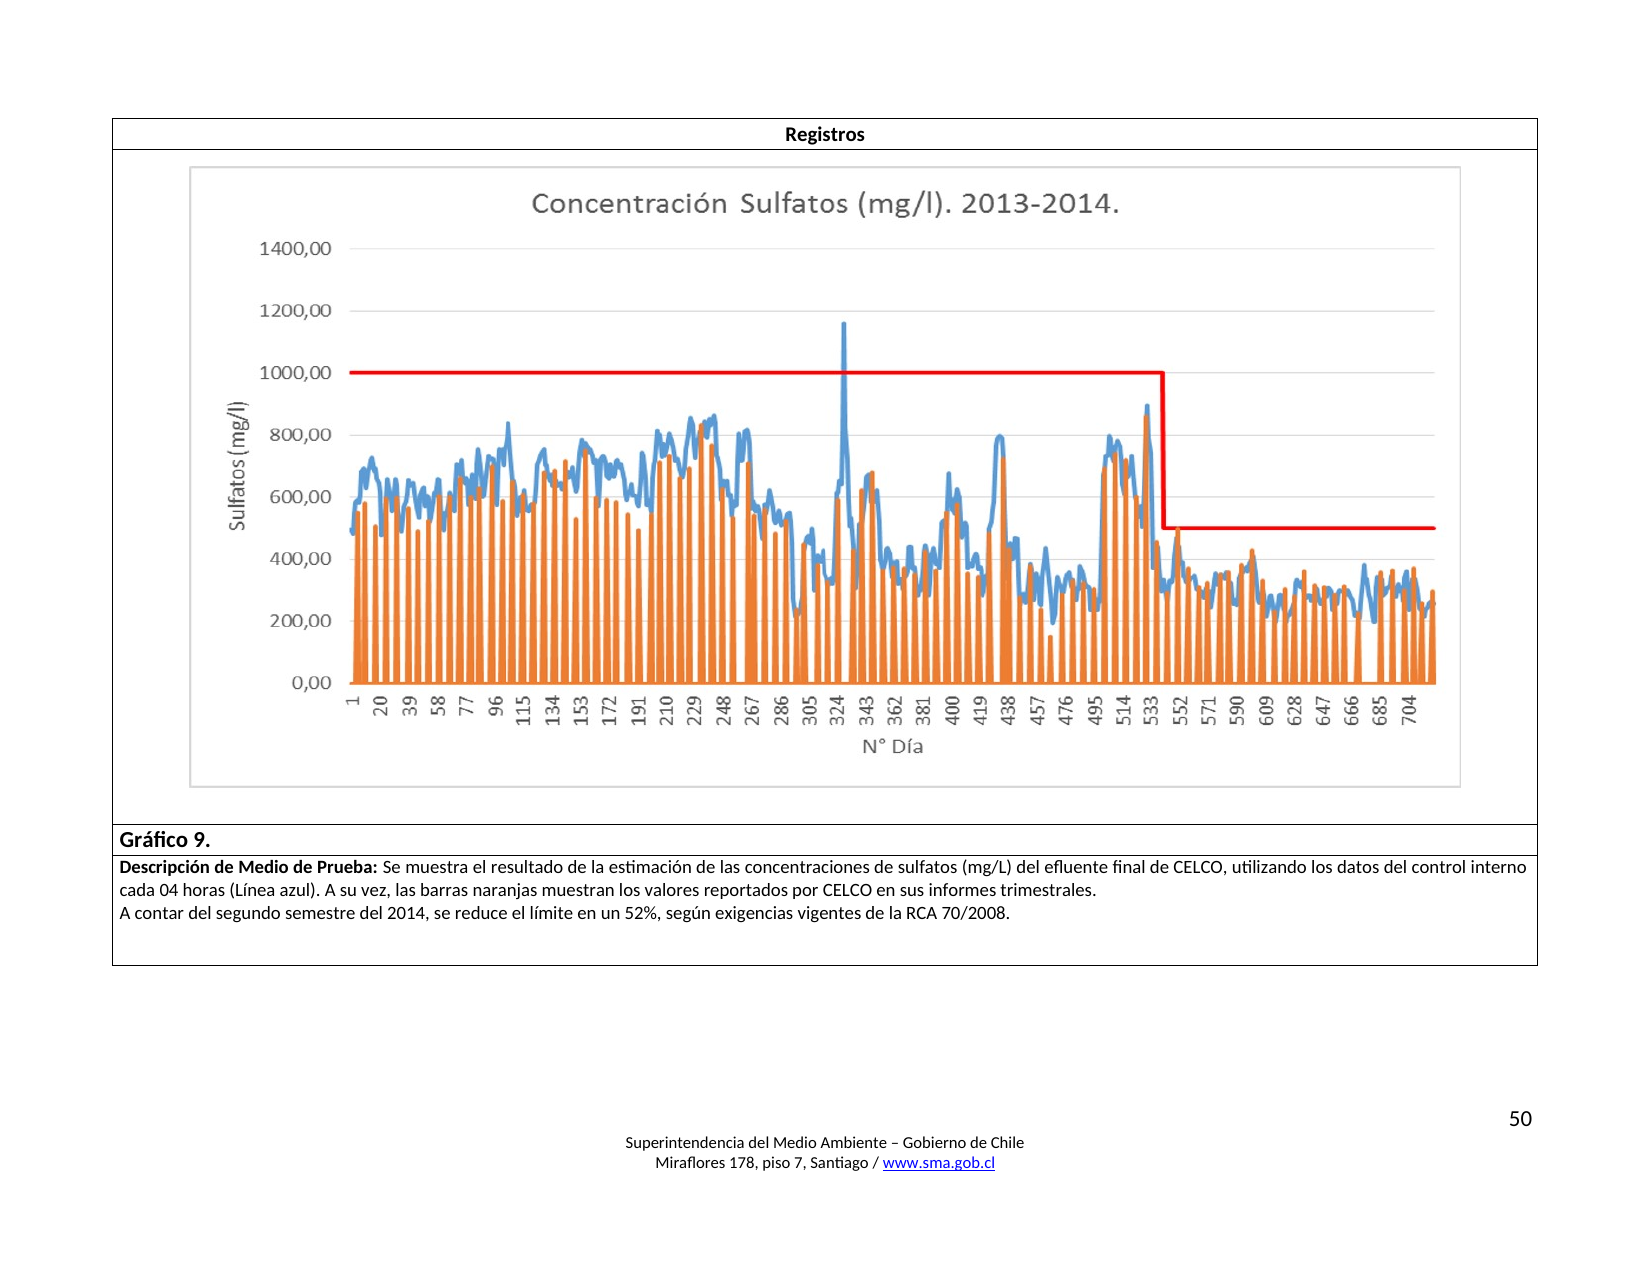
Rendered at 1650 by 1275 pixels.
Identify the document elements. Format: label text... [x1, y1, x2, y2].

table_cell [113, 150, 1537, 823]
table_header Registros [113, 119, 1537, 149]
table_cell Descripción de Medio de Prueba: Se muestra el resultado de la estimación de las concentraciones de sulfatos (mg/L) del efluente final de CELCO, utilizando los datos del control interno cada 04 horas (Línea azul). A su vez, las barras naranjas muestran los valores reportados por CELCO en sus informes trimestrales. A contar del segundo semestre del 2014, se reduce el límite en un 52%, según exigencias vigentes de la RCA 70/2008. [113, 856, 1537, 965]
picture [189, 166, 1461, 808]
table_cell Gráfico 9. [113, 825, 1537, 855]
